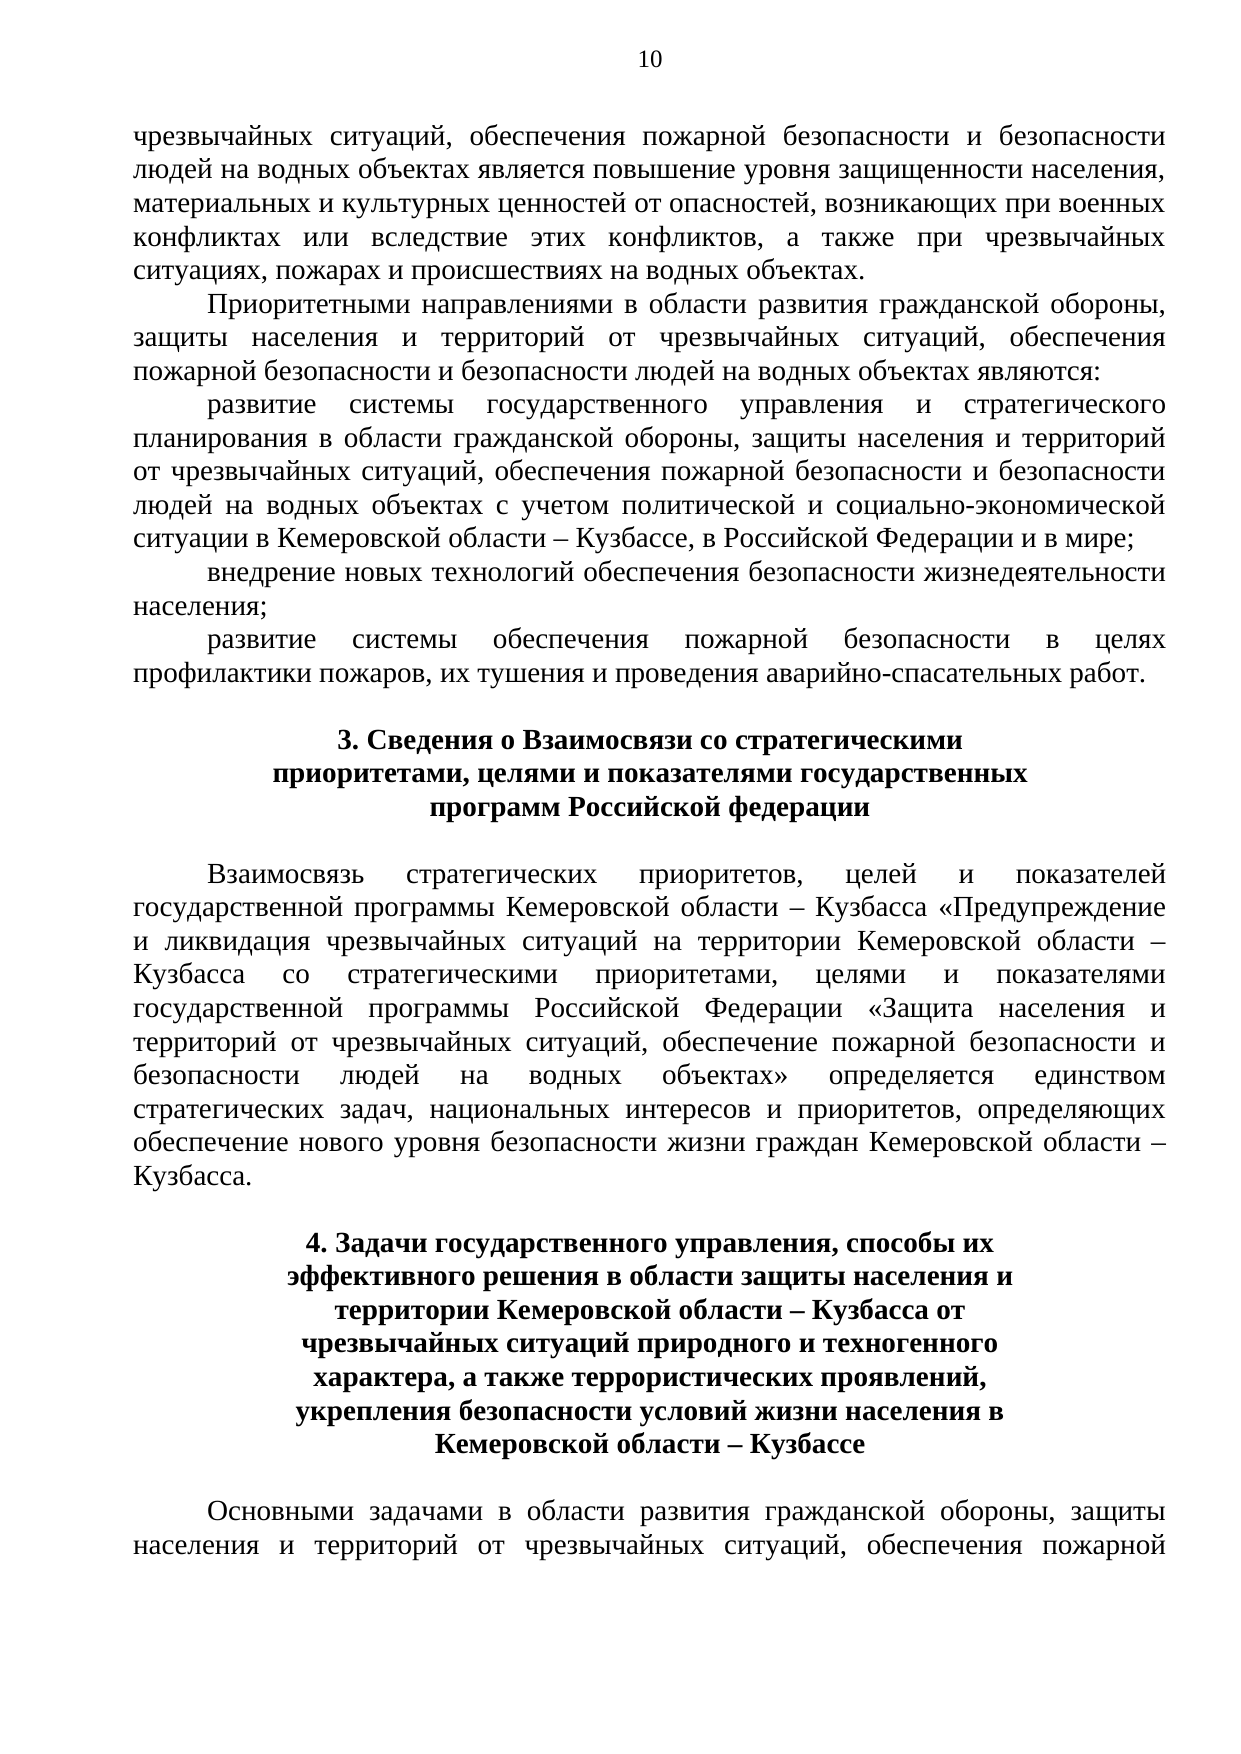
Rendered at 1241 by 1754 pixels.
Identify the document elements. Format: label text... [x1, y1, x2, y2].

text развитие системы государственного управления и стратегического планирования в области гражданской обороны, защиты населения и территорий от чрезвычайных ситуаций, обеспечения пожарной безопасности и безопасности людей на водных объектах с учетом политической и социально-экономической ситуации в Кемеровской области – Кузбассе, в Российской Федерации и в мире; [133, 386, 1167, 554]
text развитие системы обеспечения пожарной безопасности в целях профилактики пожаров, их тушения и проведения аварийно-спасательных работ. [133, 621, 1167, 688]
text Взаимосвязь стратегических приоритетов, целей и показателей государственной программы Кемеровской области – Кузбасса «Предупреждение и ликвидация чрезвычайных ситуаций на территории Кемеровской области – Кузбасса со стратегическими приоритетами, целями и показателями государственной программы Российской Федерации «Защита населения и территорий от чрезвычайных ситуаций, обеспечение пожарной безопасности и безопасности людей на водных объектах» определяется единством стратегических задач, национальных интересов и приоритетов, определяющих обеспечение нового уровня безопасности жизни граждан Кемеровской области – Кузбасса. [133, 856, 1167, 1191]
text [133, 1493, 1167, 1560]
text 4. Задачи государственного управления, способы их эффективного решения в области защиты населения и территории Кемеровской области – Кузбасса от чрезвычайных ситуаций природного и техногенного характера, а также террористических проявлений, укрепления безопасности условий жизни населения в Кемеровской области – Кузбассе [251, 1225, 1049, 1460]
text внедрение новых технологий обеспечения безопасности жизнедеятельности населения; [133, 554, 1167, 621]
title 3. Сведения о Взаимосвязи со стратегическими приоритетами, целями и показателями государственных программ Российской федерации [251, 722, 1049, 822]
text Приоритетными направлениями в области развития гражданской обороны, защиты населения и территорий от чрезвычайных ситуаций, обеспечения пожарной безопасности и безопасности людей на водных объектах являются: [133, 286, 1167, 386]
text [133, 118, 1167, 286]
